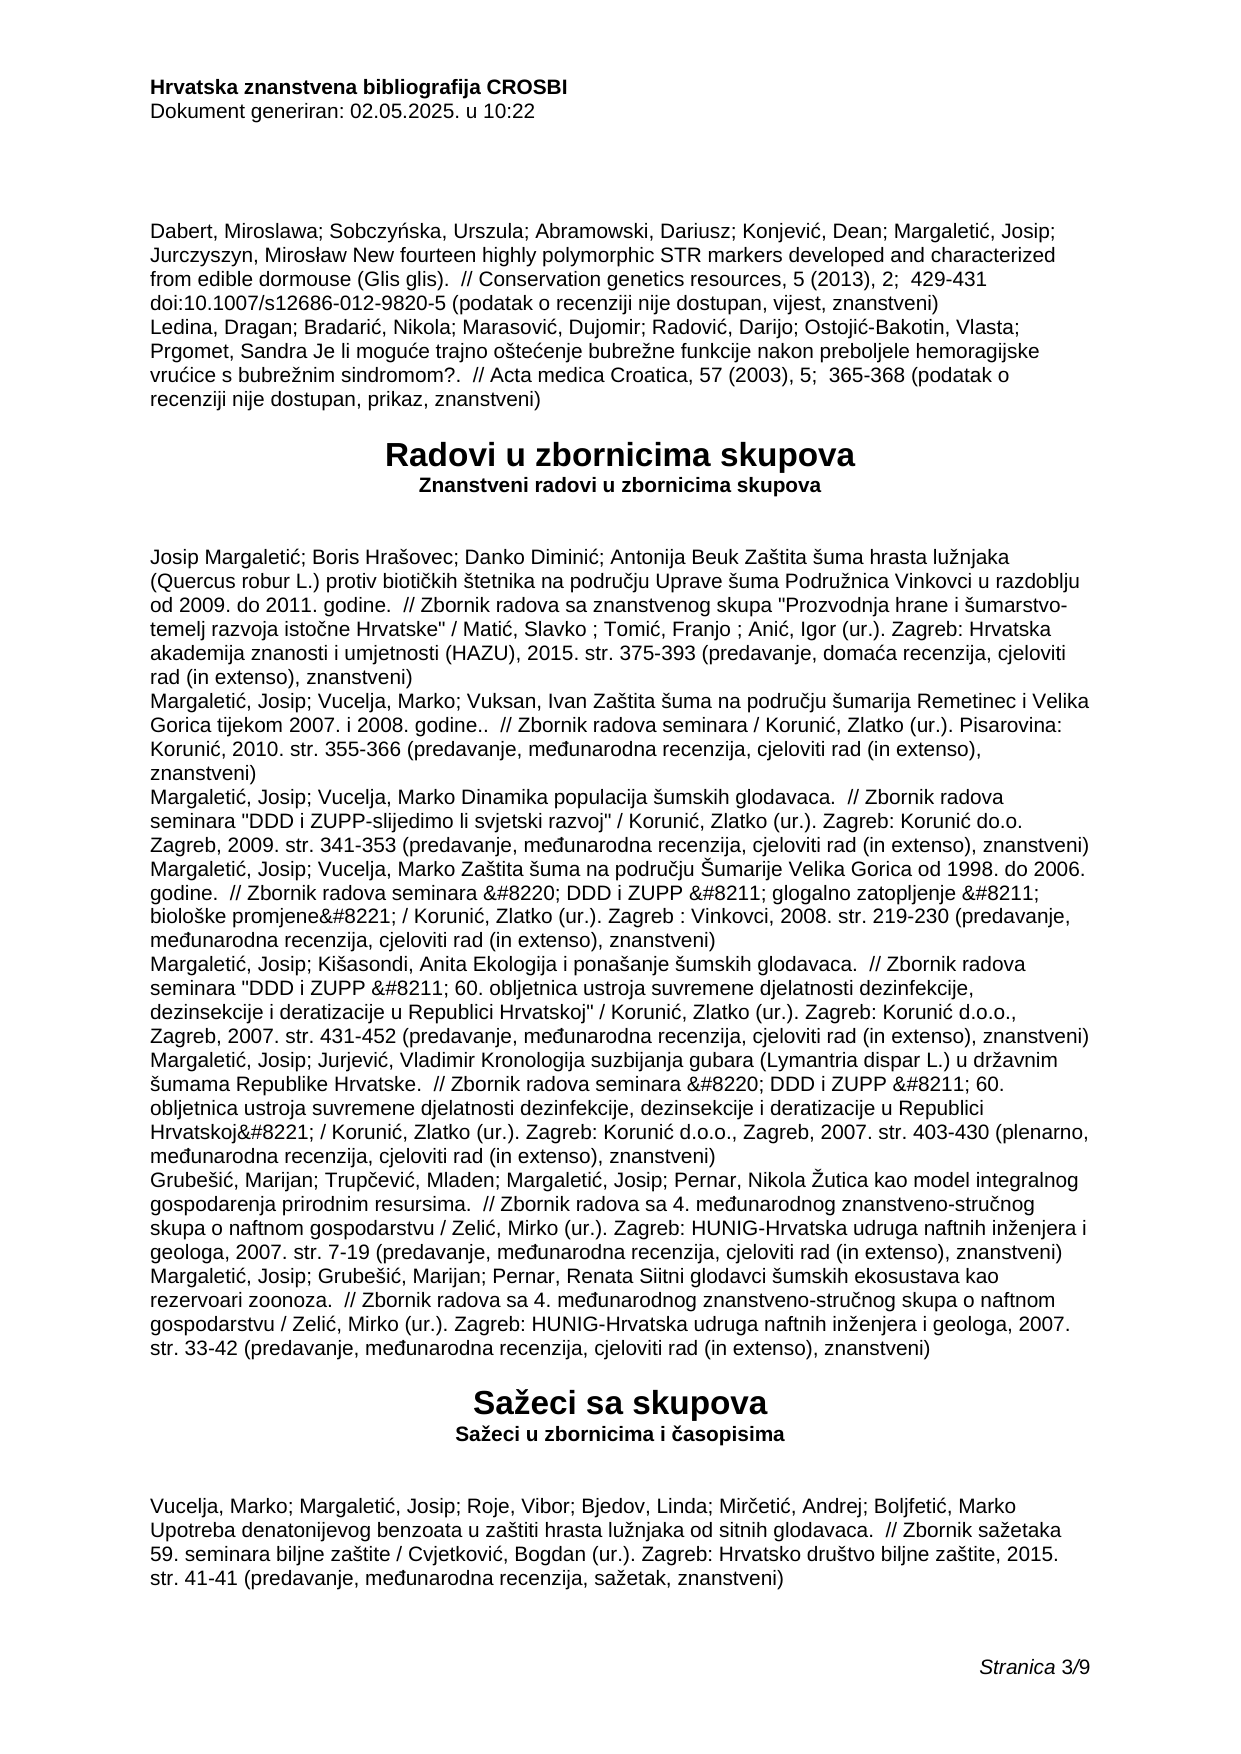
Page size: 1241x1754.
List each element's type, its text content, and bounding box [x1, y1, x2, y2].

text Josip Margaletić; Boris Hrašovec; Danko Diminić; Antonija Beuk [150, 545, 1090, 689]
text Margaletić, Josip; Jurjević, Vladimir [150, 1048, 1090, 1168]
subtitle Znanstveni radovi u zbornicima skupova [150, 473, 1090, 497]
subtitle Sažeci u zbornicima i časopisima [150, 1422, 1090, 1446]
subtitle Radovi u zbornicima skupova [150, 434, 1090, 473]
text Margaletić, Josip; Vucelja, Marko [150, 784, 1090, 856]
text Dabert, Miroslawa; Sobczyńska, Urszula; Abramowski, Dariusz; Konjević, Dean; Margaletić, Josip; Jurczyszyn, Mirosław [150, 219, 1090, 315]
text Vucelja, Marko; Margaletić, Josip; Roje, Vibor; Bjedov, Linda; Mirčetić, Andrej; Boljfetić, Marko [150, 1494, 1090, 1589]
subtitle Sažeci sa skupova [150, 1383, 1090, 1422]
text Margaletić, Josip; Kišasondi, Anita [150, 952, 1090, 1048]
text Grubešić, Marijan; Trupčević, Mladen; Margaletić, Josip; Pernar, Nikola [150, 1168, 1090, 1264]
text Margaletić, Josip; Vucelja, Marko; Vuksan, Ivan [150, 689, 1090, 784]
text Ledina, Dragan; Bradarić, Nikola; Marasović, Dujomir; Radović, Darijo; Ostojić-Bakotin, Vlasta; Prgomet, Sandra [150, 315, 1090, 411]
text Margaletić, Josip; Vucelja, Marko [150, 856, 1090, 952]
text Margaletić, Josip; Grubešić, Marijan; Pernar, Renata [150, 1264, 1090, 1359]
